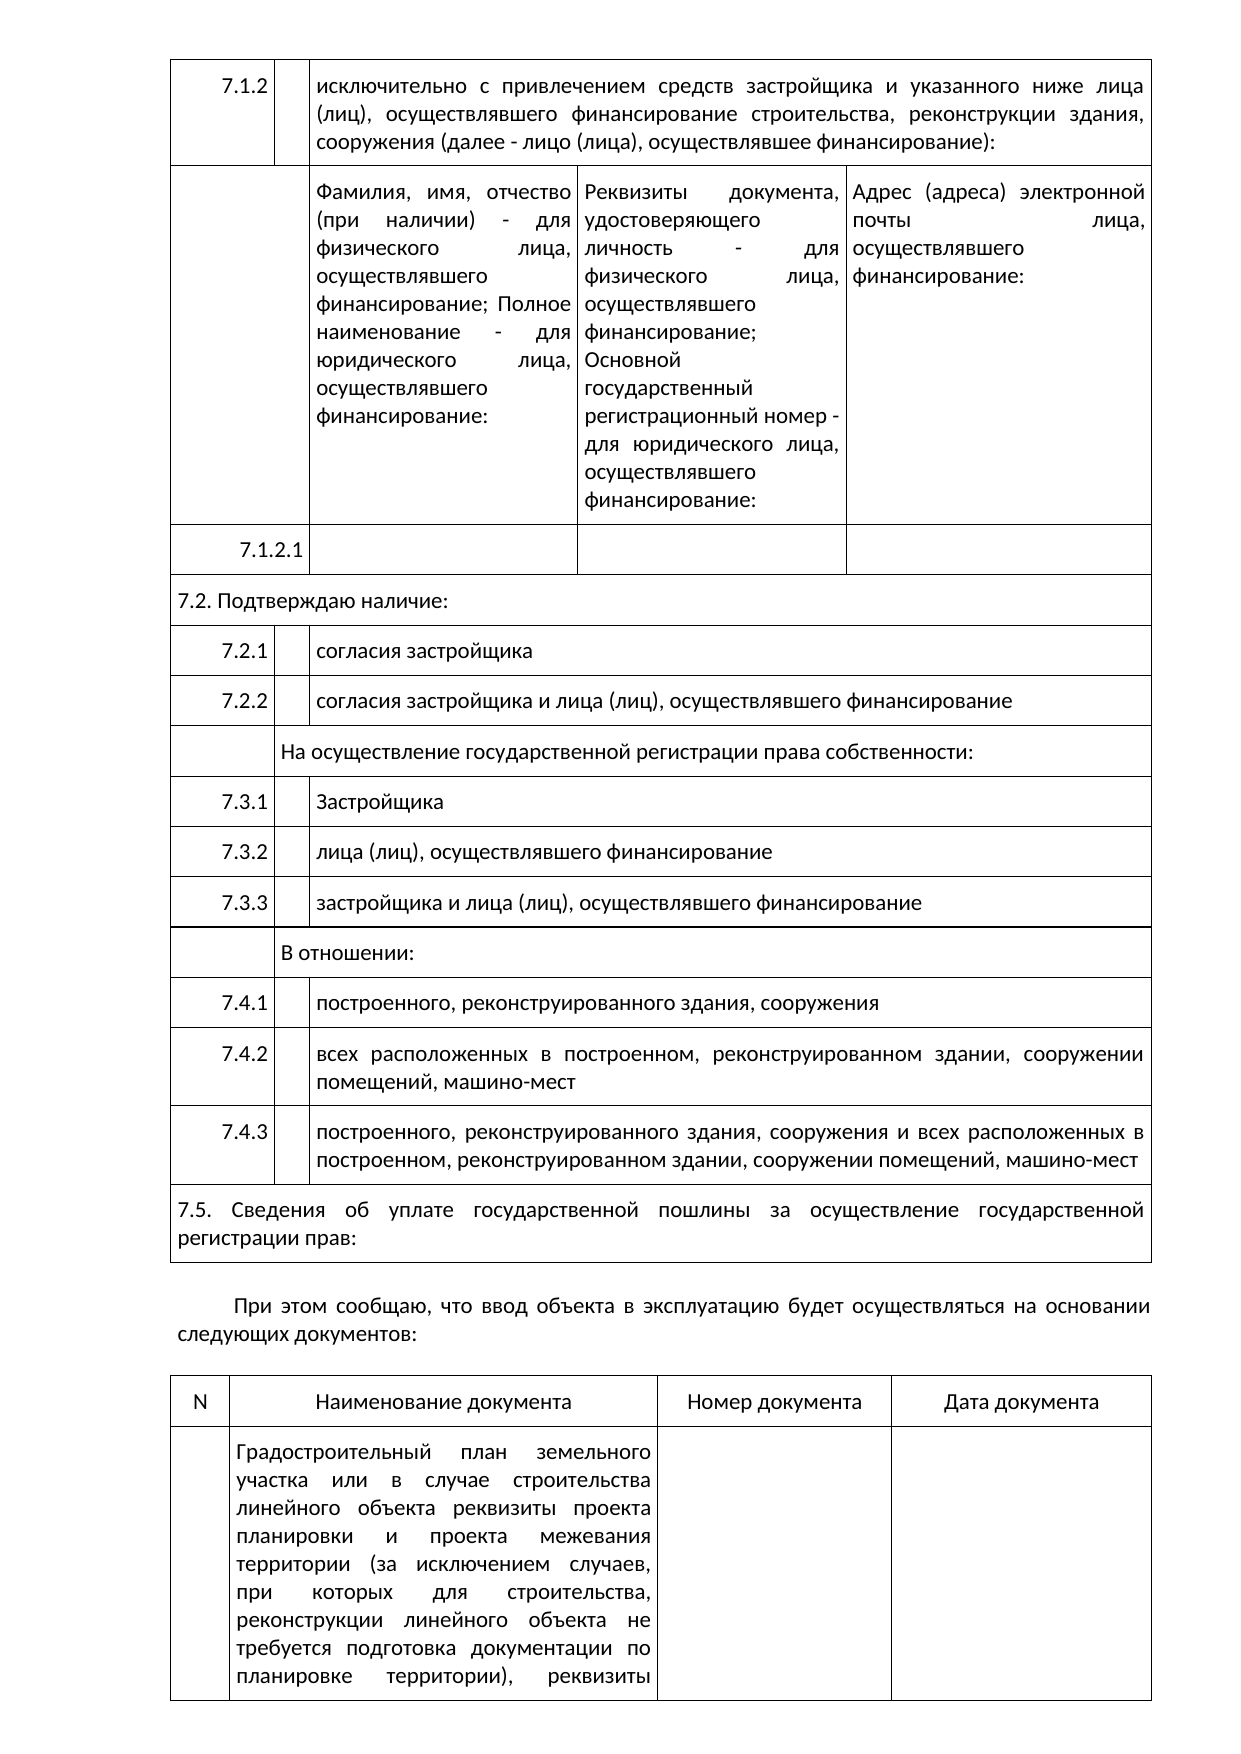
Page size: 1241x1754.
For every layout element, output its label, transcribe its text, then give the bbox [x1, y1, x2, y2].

table_header Номер документа [658, 1376, 891, 1426]
table_cell [275, 676, 309, 725]
table_cell 7.4.2 [171, 1028, 274, 1105]
table_cell Застройщика [310, 777, 1151, 826]
table_cell На осуществление государственной регистрации права собственности: [275, 726, 1151, 776]
table_cell согласия застройщика и лица (лиц), осуществлявшего финансирование [310, 676, 1151, 725]
table_cell 7.5. Сведения об уплате государственной пошлины за осуществление государственной регистрации прав: [171, 1185, 1151, 1262]
table_header N [171, 1376, 229, 1426]
table_cell [275, 978, 309, 1027]
table_cell [275, 827, 309, 876]
table_cell Фамилия, имя, отчество (при наличии) - для физического лица, осуществлявшего финансирование; Полное наименование - для юридического лица, осуществлявшего финансирование: [310, 166, 577, 524]
table_cell [171, 928, 274, 977]
table_cell лица (лиц), осуществлявшего финансирование [310, 827, 1151, 876]
text При этом сообщаю, что ввод объекта в эксплуатацию будет осуществляться на основании следующих документов: [177, 1291, 1152, 1347]
table_cell [275, 1028, 309, 1105]
table_cell согласия застройщика [310, 626, 1151, 675]
table_cell 7.4.1 [171, 978, 274, 1027]
table_cell [847, 525, 1151, 574]
table_cell [310, 525, 577, 574]
table_cell [171, 726, 274, 776]
table_cell 7.1.2.1 [171, 525, 309, 574]
table_cell 7.3.1 [171, 777, 274, 826]
table_cell застройщика и лица (лиц), осуществлявшего финансирование [310, 877, 1151, 926]
table_cell 7.2.1 [171, 626, 274, 675]
table_cell [275, 626, 309, 675]
table_cell всех расположенных в построенном, реконструированном здании, сооружении помещений, машино-мест [310, 1028, 1151, 1105]
table_cell [658, 1427, 891, 1700]
table_cell 7.2. Подтверждаю наличие: [171, 575, 1151, 624]
table_cell 7.2.2 [171, 676, 274, 725]
table_cell построенного, реконструированного здания, сооружения [310, 978, 1151, 1027]
table_cell [171, 1427, 229, 1700]
table_cell 7.1.2 [171, 60, 274, 165]
table_cell [275, 60, 309, 165]
table_cell исключительно с привлечением средств застройщика и указанного ниже лица (лиц), осуществлявшего финансирование строительства, реконструкции здания, сооружения (далее - лицо (лица), осуществлявшее финансирование): [310, 60, 1151, 165]
table_cell [892, 1427, 1151, 1700]
table_cell 7.3.2 [171, 827, 274, 876]
table_cell [275, 1106, 309, 1184]
table_cell построенного, реконструированного здания, сооружения и всех расположенных в построенном, реконструированном здании, сооружении помещений, машино-мест [310, 1106, 1151, 1184]
table_header Наименование документа [230, 1376, 657, 1426]
table_cell В отношении: [275, 928, 1151, 977]
table_cell 7.4.3 [171, 1106, 274, 1184]
table_cell Реквизиты документа, удостоверяющего личность - для физического лица, осуществлявшего финансирование; Основной государственный регистрационный номер - для юридического лица, осуществлявшего финансирование: [578, 166, 846, 524]
table_cell [275, 877, 309, 926]
table_cell [578, 525, 846, 574]
table_cell Адрес (адреса) электронной почты лица, осуществлявшего финансирование: [847, 166, 1151, 524]
table_cell [275, 777, 309, 826]
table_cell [230, 1427, 657, 1700]
table_cell [171, 166, 309, 524]
table_header Дата документа [892, 1376, 1151, 1426]
table_cell 7.3.3 [171, 877, 274, 926]
